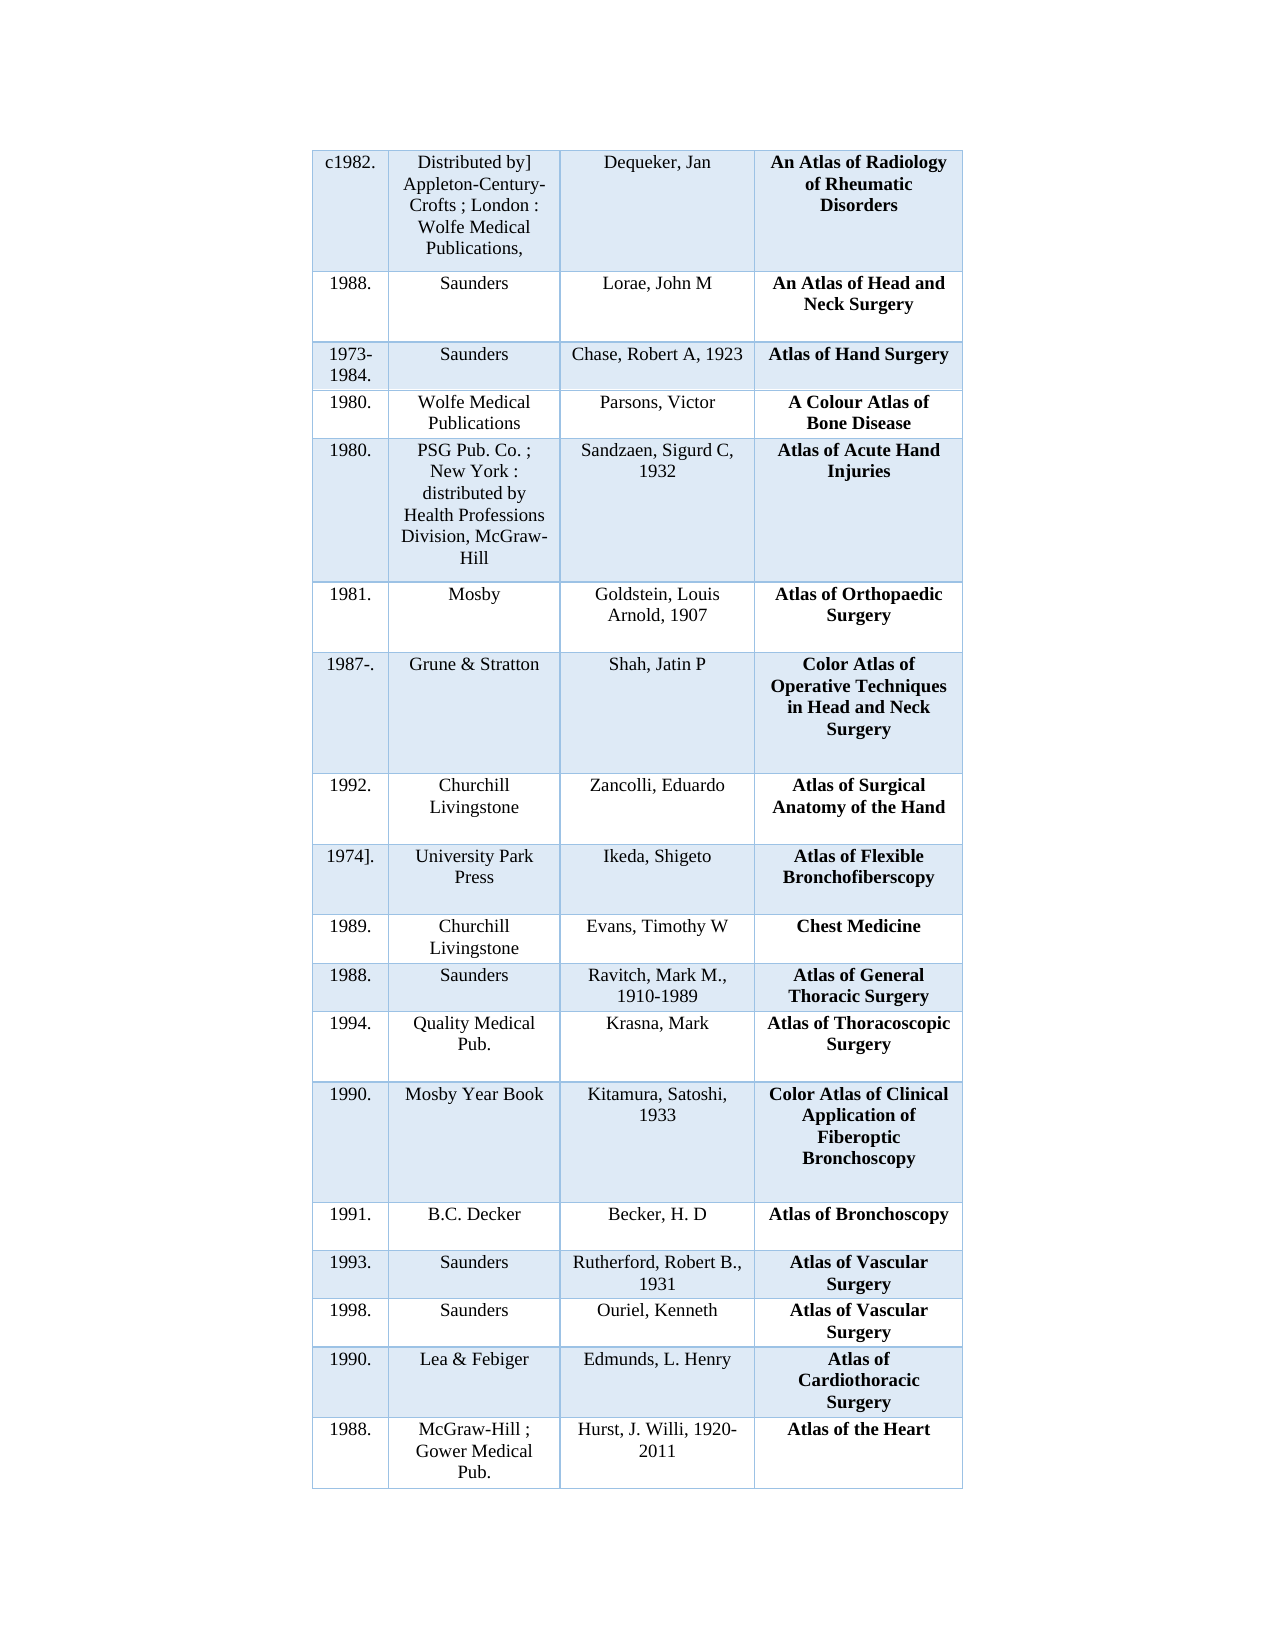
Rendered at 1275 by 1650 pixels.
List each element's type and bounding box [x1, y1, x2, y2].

table_cell [561, 1012, 754, 1081]
table_cell [389, 1203, 559, 1250]
table_cell [313, 845, 388, 914]
table_cell [389, 1348, 559, 1417]
table_cell [313, 391, 388, 438]
table_cell [561, 1299, 754, 1346]
table_cell [313, 439, 388, 581]
table_cell [755, 1418, 962, 1488]
table_cell [389, 964, 559, 1011]
table_cell [313, 1083, 388, 1202]
table_cell [561, 391, 754, 438]
table_cell [389, 439, 559, 581]
table_cell [561, 964, 754, 1011]
table_cell [755, 1348, 962, 1417]
table_cell [561, 272, 754, 341]
table_cell [389, 915, 559, 962]
table_cell [313, 774, 388, 844]
table_cell [755, 1083, 962, 1202]
table_cell [389, 272, 559, 341]
table_cell [755, 1299, 962, 1346]
table_cell [313, 272, 388, 341]
table_cell [755, 774, 962, 844]
table_cell [389, 845, 559, 914]
table_cell [389, 583, 559, 652]
table_cell [389, 774, 559, 844]
table_cell [755, 653, 962, 773]
table_cell [755, 1203, 962, 1250]
table_cell [755, 439, 962, 581]
table_cell [313, 151, 388, 271]
table_cell [313, 915, 388, 962]
table_cell [561, 1251, 754, 1298]
table_cell [755, 964, 962, 1011]
table_cell [755, 272, 962, 341]
table_cell [389, 1083, 559, 1202]
table_cell [389, 391, 559, 438]
table_cell [313, 1203, 388, 1250]
table_cell [313, 653, 388, 773]
table_cell [313, 583, 388, 652]
table_cell [755, 1012, 962, 1081]
table_cell [561, 845, 754, 914]
table_cell [755, 915, 962, 962]
table_cell [313, 1299, 388, 1346]
table_cell [561, 1203, 754, 1250]
table_cell [561, 439, 754, 581]
table_cell [755, 343, 962, 389]
table_cell [561, 583, 754, 652]
table_cell [561, 1348, 754, 1417]
table_cell [313, 1012, 388, 1081]
table_cell [313, 964, 388, 1011]
table_cell [561, 343, 754, 389]
table_cell [561, 151, 754, 271]
table_cell [389, 1299, 559, 1346]
table_cell [561, 774, 754, 844]
table_cell [561, 915, 754, 962]
table_cell [389, 151, 559, 271]
table_cell [389, 1418, 559, 1488]
table_cell [755, 151, 962, 271]
table_cell [389, 1251, 559, 1298]
table_cell [389, 653, 559, 773]
table_cell [561, 653, 754, 773]
table_cell [561, 1418, 754, 1488]
table_cell [561, 1083, 754, 1202]
table_cell [755, 1251, 962, 1298]
table_cell [755, 583, 962, 652]
table_cell [389, 1012, 559, 1081]
table_cell [313, 1418, 388, 1488]
table_cell [755, 845, 962, 914]
table_cell [313, 343, 388, 389]
table_cell [389, 343, 559, 389]
table_cell [313, 1251, 388, 1298]
table_cell [755, 391, 962, 438]
table_cell [313, 1348, 388, 1417]
